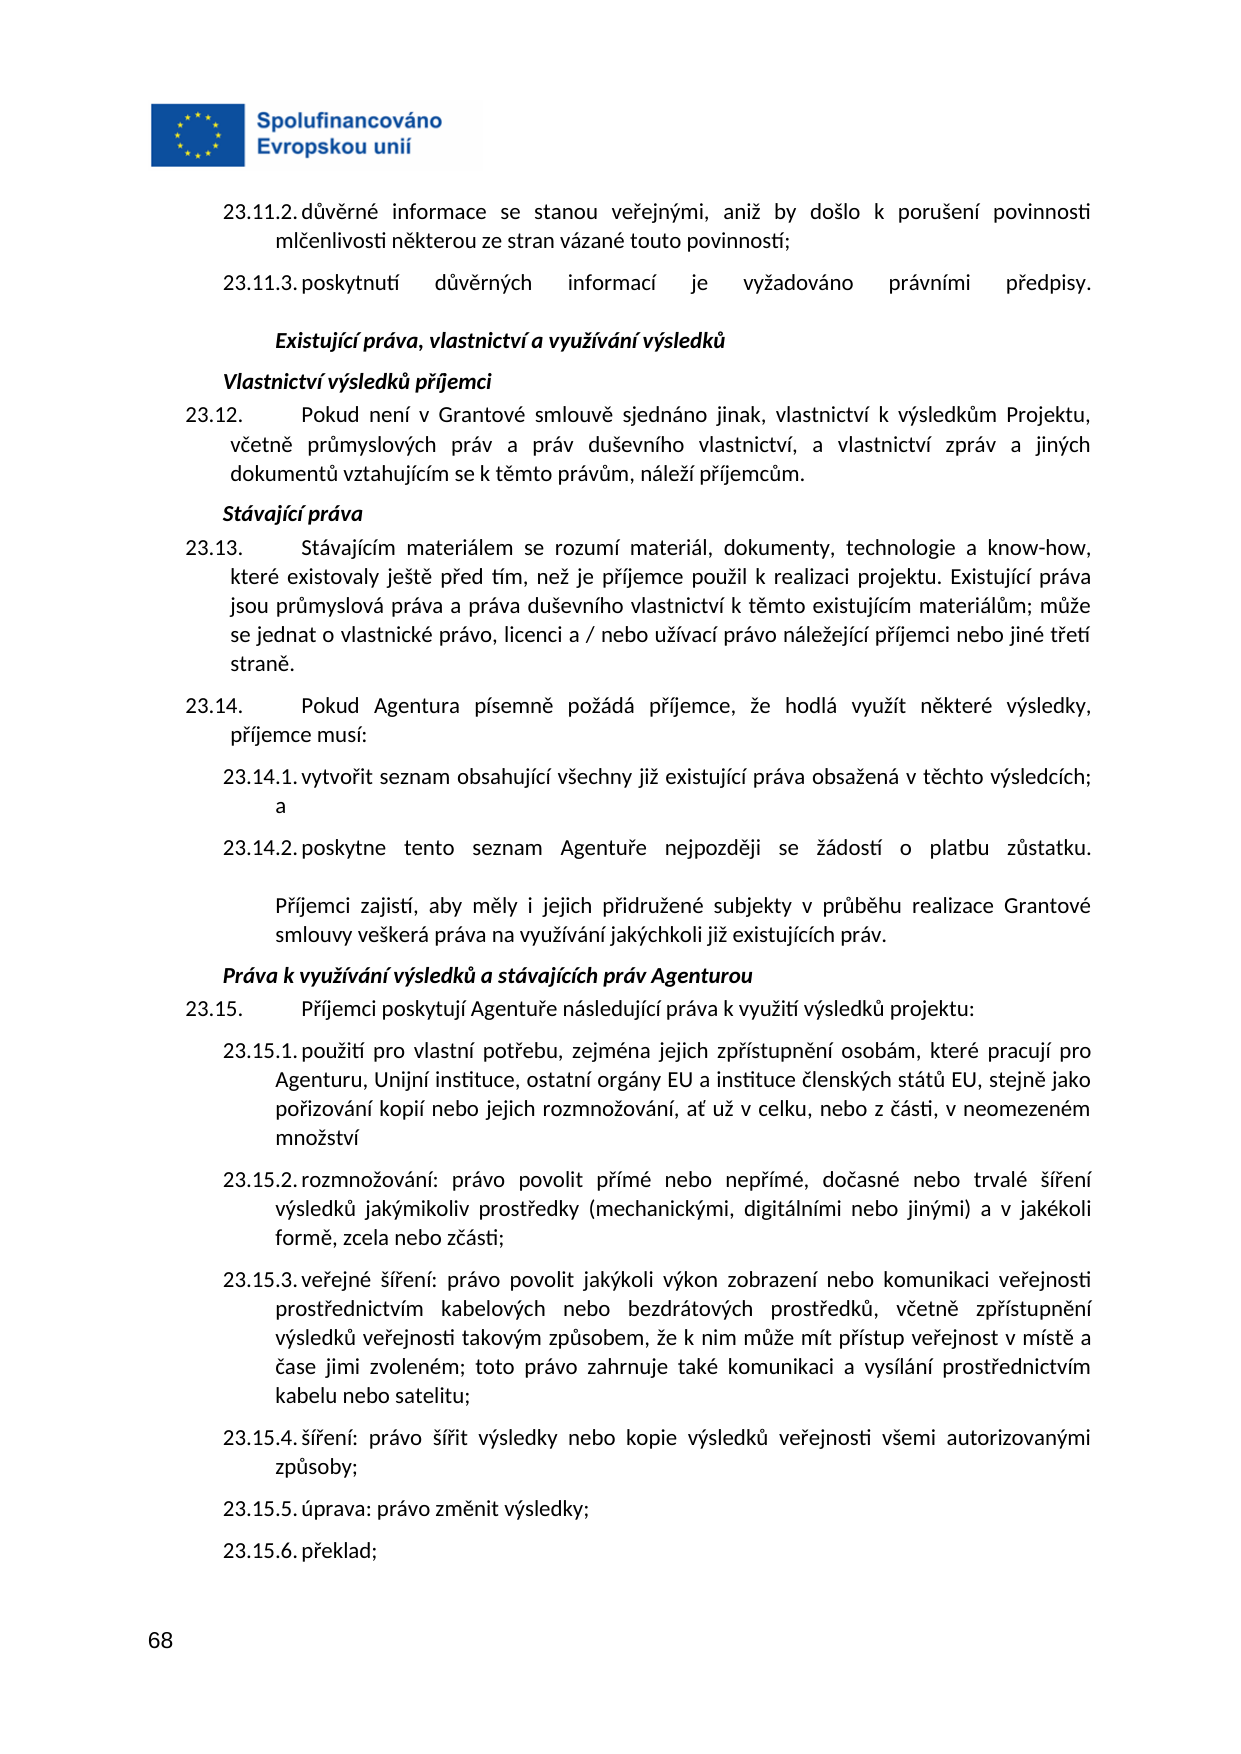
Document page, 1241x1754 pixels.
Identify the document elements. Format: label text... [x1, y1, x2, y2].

list důvěrné informace se stanou veřejnými, aniž by došlo k porušení povinnosti mlčenlivosti některou ze stran vázané touto povinností; [223, 196, 1093, 255]
list šíření: právo šířit výsledky nebo kopie výsledků veřejnosti všemi autorizovanými způsoby; [223, 1422, 1093, 1481]
list úprava: právo změnit výsledky; [223, 1493, 1093, 1522]
list veřejné šíření: právo povolit jakýkoli výkon zobrazení nebo komunikaci veřejnosti prostřednictvím kabelových nebo bezdrátových prostředků, včetně zpřístupnění výsledků veřejnosti takovým způsobem, že k nim může mít přístup veřejnost v místě a čase jimi zvoleném; toto právo zahrnuje také komunikaci a vysílání prostřednictvím kabelu nebo satelitu; [223, 1264, 1093, 1410]
list Stávající práva [223, 499, 1093, 527]
list Vlastnictví výsledků příjemci [223, 367, 1093, 395]
list rozmnožování: právo povolit přímé nebo nepřímé, dočasné nebo trvalé šíření výsledků jakýmikoliv prostředky (mechanickými, digitálními nebo jinými) a v jakékoli formě, zcela nebo zčásti; [223, 1164, 1093, 1251]
list Pokud není v Grantové smlouvě sjednáno jinak, vlastnictví k výsledkům Projektu, včetně průmyslových práv a práv duševního vlastnictví, a vlastnictví zpráv a jiných dokumentů vztahujícím se k těmto právům, náleží příjemcům. [185, 399, 1093, 487]
list Stávajícím materiálem se rozumí materiál, dokumenty, technologie a know-how, které existovaly ještě před tím, než je příjemce použil k realizaci projektu. Existující práva jsou průmyslová práva a práva duševního vlastnictví k těmto existujícím materiálům; může se jednat o vlastnické právo, licenci a / nebo užívací právo náležející příjemci nebo jiné třetí straně. [185, 532, 1093, 677]
picture [147, 100, 483, 171]
list poskytnutí důvěrných informací je vyžadováno právními předpisy. Existující práva, vlastnictví a využívání výsledků [223, 267, 1093, 355]
list Příjemci poskytují Agentuře následující práva k využití výsledků projektu: [185, 993, 1093, 1022]
list poskytne tento seznam Agentuře nejpozději se žádostí o platbu zůstatku. Příjemci zajistí, aby měly i jejich přidružené subjekty v průběhu realizace Grantové smlouvy veškerá práva na využívání jakýchkoli již existujících práv. [223, 832, 1093, 948]
list Práva k využívání výsledků a stávajících práv Agenturou [223, 961, 1093, 989]
list Pokud Agentura písemně požádá příjemce, že hodlá využít některé výsledky, příjemce musí: [185, 690, 1093, 748]
list překlad; [223, 1535, 1093, 1564]
list vytvořit seznam obsahující všechny již existující práva obsažená v těchto výsledcích; a [223, 761, 1093, 819]
list použití pro vlastní potřebu, zejména jejich zpřístupnění osobám, které pracují pro Agenturu, Unijní instituce, ostatní orgány EU a instituce členských států EU, stejně jako pořizování kopií nebo jejich rozmnožování, ať už v celku, nebo z části, v neomezeném množství [223, 1035, 1093, 1151]
